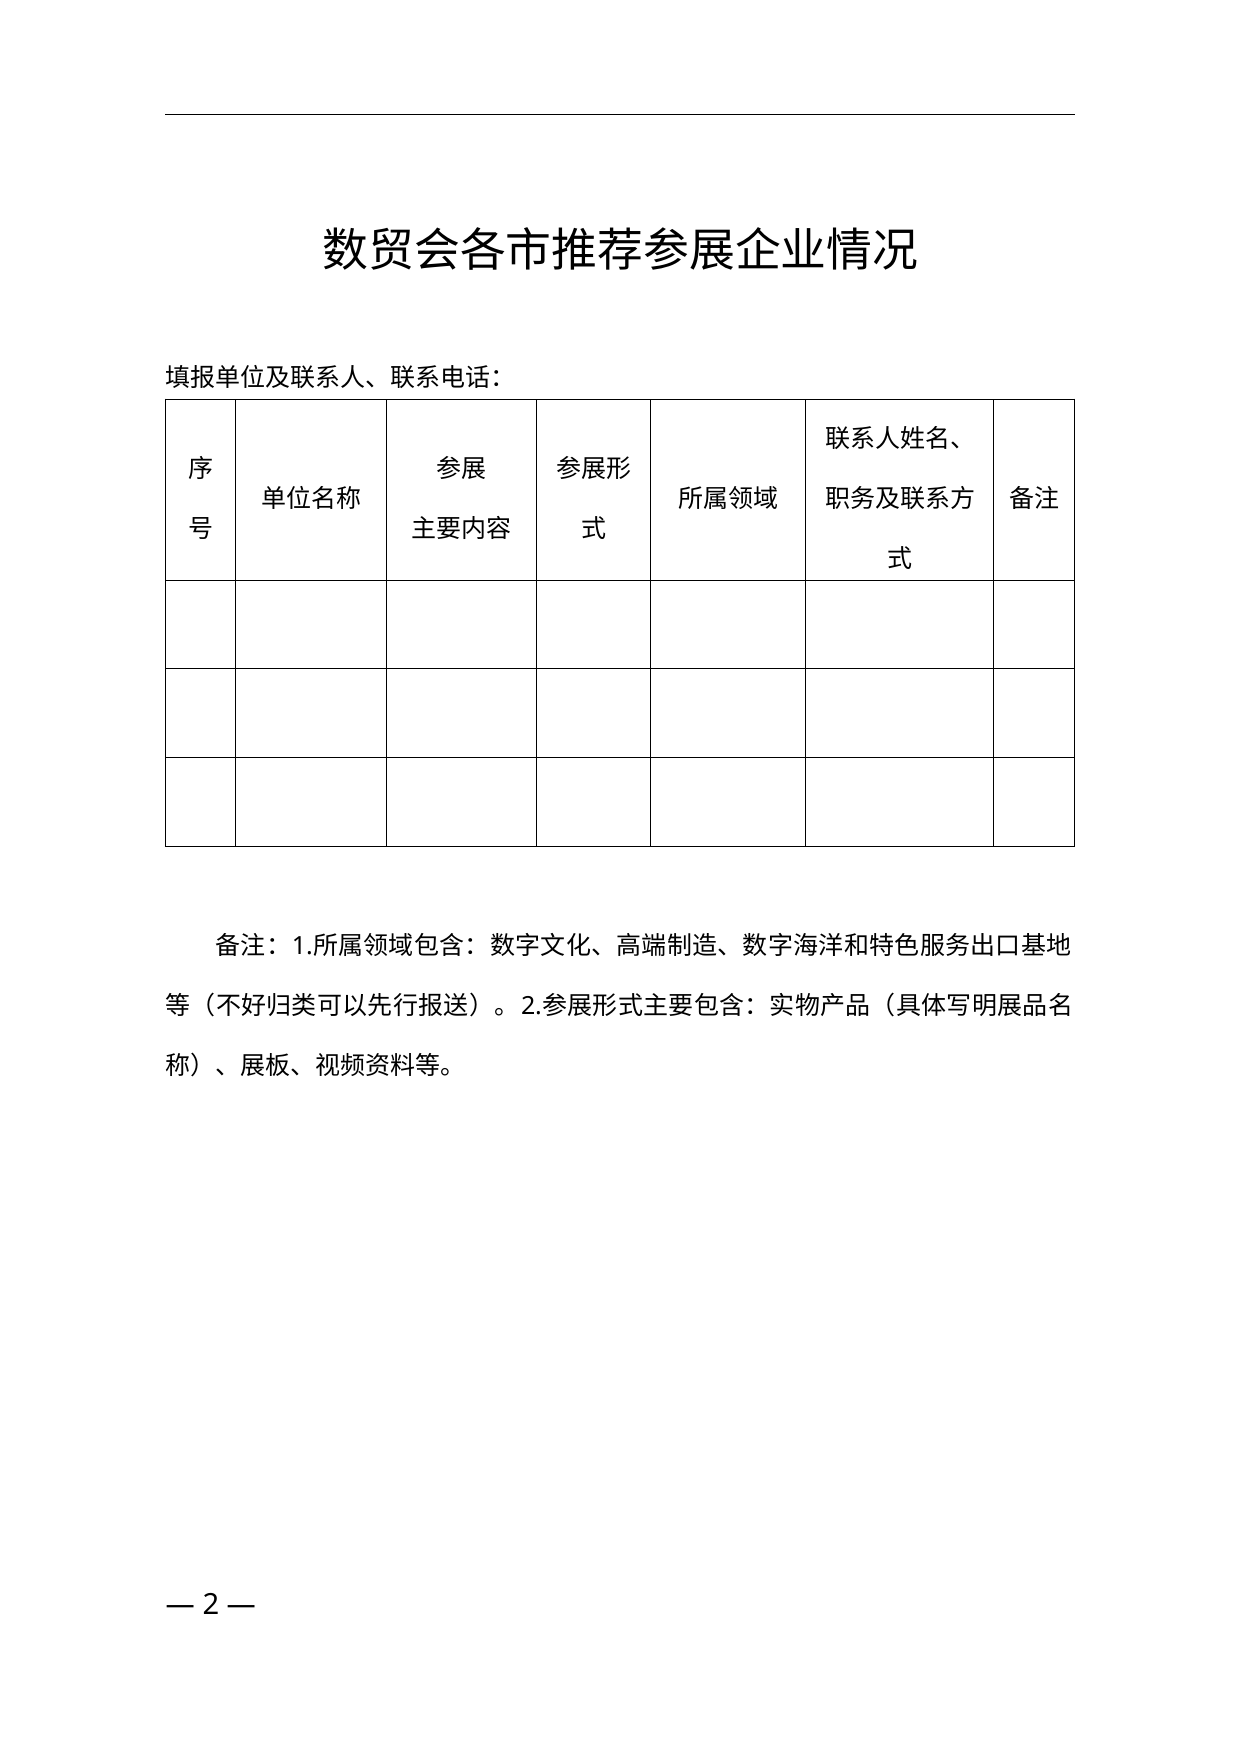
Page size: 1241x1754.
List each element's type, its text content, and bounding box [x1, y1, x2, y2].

table_cell [994, 758, 1074, 846]
table_cell [166, 669, 235, 757]
table_header 联系人姓名、 职务及联系方式 [806, 400, 993, 579]
table_header 备注 [994, 400, 1074, 579]
table_cell [166, 758, 235, 846]
table_cell [651, 758, 805, 846]
text 备注：1.所属领域包含：数字文化、高端制造、数字海洋和特色服务出口基地等（不好归类可以先行报送）。2.参展形式主要包含：实物产品（具体写明展品名称）、展板、视频资料等。 [165, 907, 1075, 1087]
table_cell [537, 758, 650, 846]
table_header 序号 [166, 400, 235, 579]
table_cell [537, 581, 650, 668]
text 填报单位及联系人、联系电话： [165, 338, 1075, 398]
table_cell [387, 669, 536, 757]
table_header 所属领域 [651, 400, 805, 579]
table_cell [236, 758, 386, 846]
table_cell [806, 758, 993, 846]
table_cell [236, 581, 386, 668]
table_header 参展形式 [537, 400, 650, 579]
table_cell [236, 669, 386, 757]
table_cell [387, 758, 536, 846]
table_cell [651, 581, 805, 668]
table_cell [806, 669, 993, 757]
table_cell [537, 669, 650, 757]
table_cell [994, 669, 1074, 757]
table_cell [651, 669, 805, 757]
table_header 单位名称 [236, 400, 386, 579]
table_cell [994, 581, 1074, 668]
table_header 参展 主要内容 [387, 400, 536, 579]
table_cell [387, 581, 536, 668]
table_cell [166, 581, 235, 668]
text 数贸会各市推荐参展企业情况 [165, 218, 1075, 278]
table_cell [806, 581, 993, 668]
